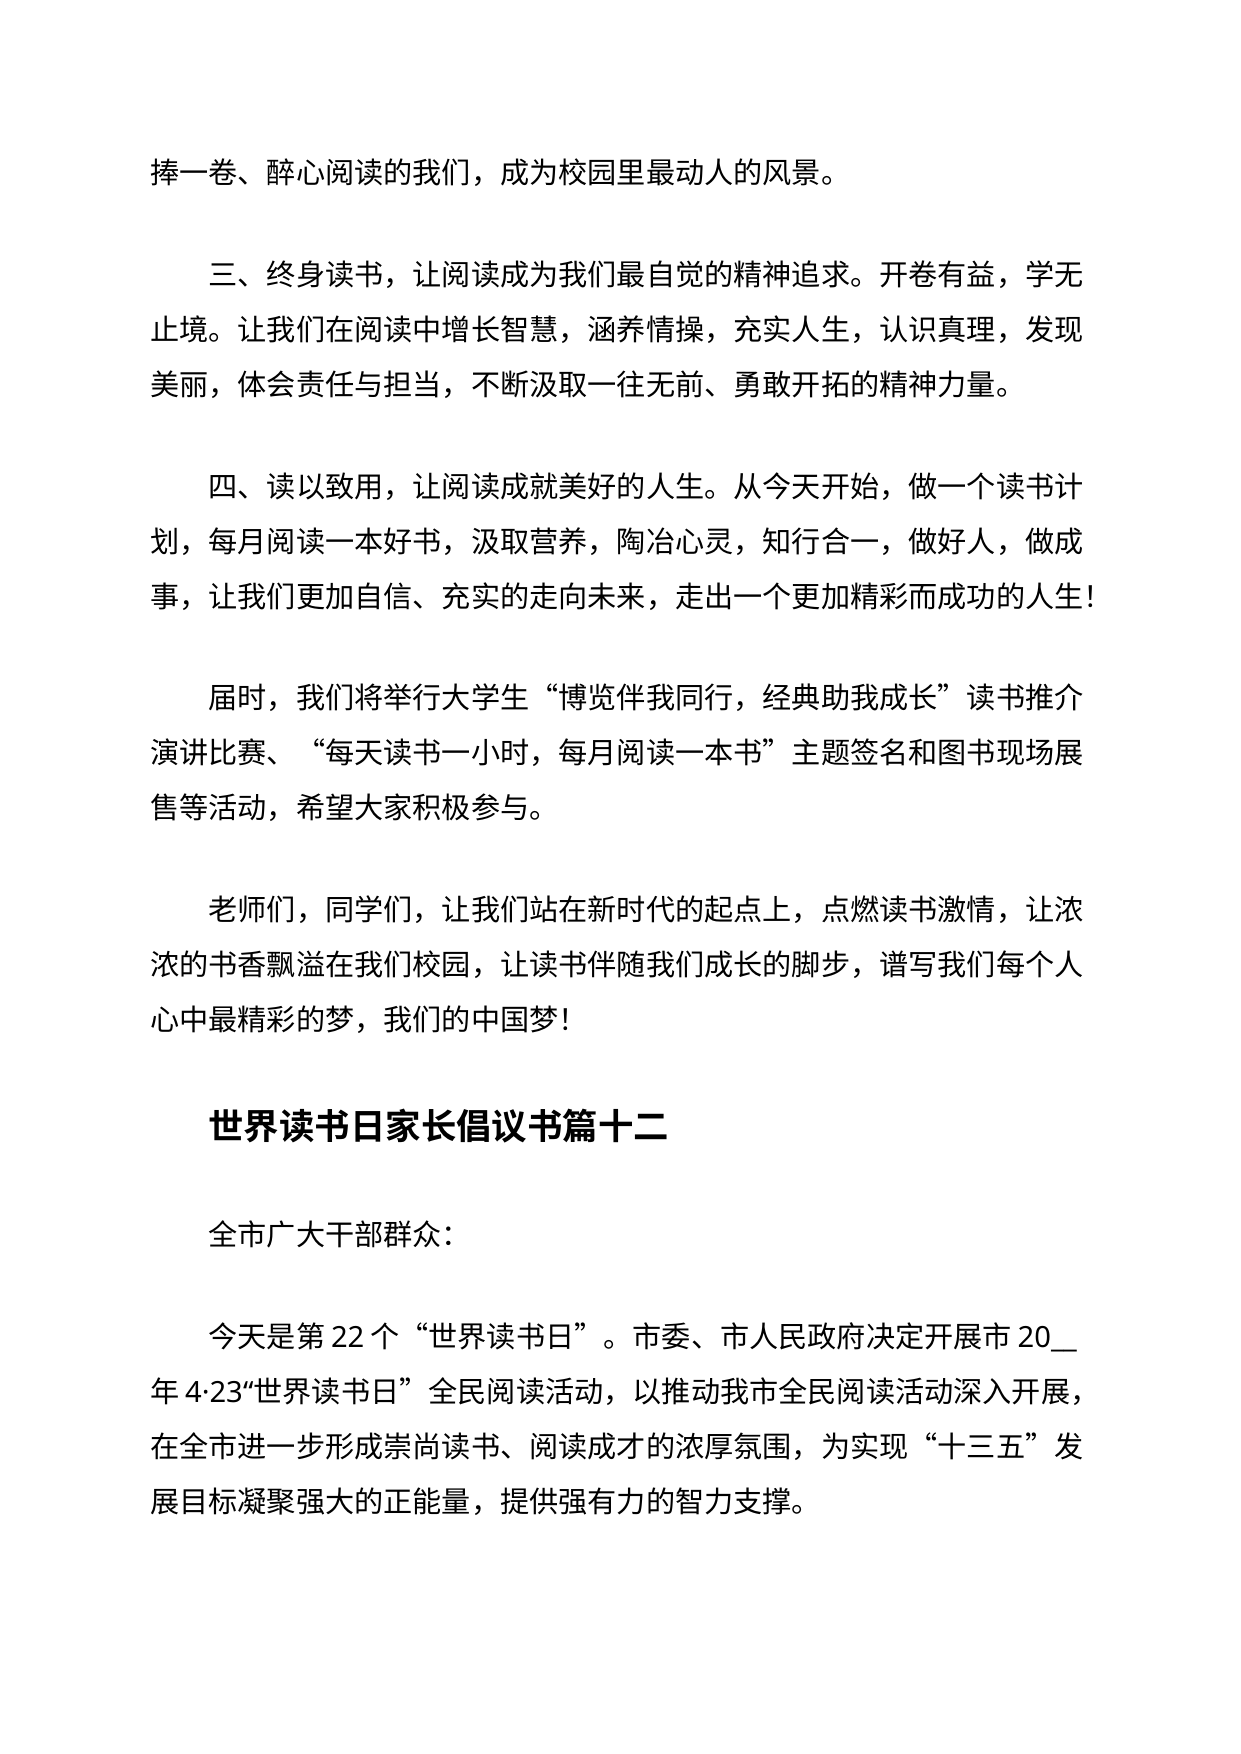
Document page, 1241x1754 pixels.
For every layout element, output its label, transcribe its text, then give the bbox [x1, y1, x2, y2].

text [150, 150, 1090, 192]
text 四、读以致用，让阅读成就美好的人生。从今天开始，做一个读书计划，每月阅读一本好书，汲取营养，陶冶心灵，知行合一，做好人，做成事，让我们更加自信、充实的走向未来，走出一个更加精彩而成功的人生！ [150, 463, 1090, 615]
text 三、终身读书，让阅读成为我们最自觉的精神追求。开卷有益，学无止境。让我们在阅读中增长智慧，涵养情操，充实人生，认识真理，发现美丽，体会责任与担当，不断汲取一往无前、勇敢开拓的精神力量。 [150, 252, 1090, 404]
text 世界读书日家长倡议书篇十二 [150, 1098, 1090, 1149]
text 届时，我们将举行大学生“博览伴我同行，经典助我成长”读书推介演讲比赛、“每天读书一小时，每月阅读一本书”主题签名和图书现场展售等活动，希望大家积极参与。 [150, 675, 1090, 827]
text 老师们，同学们，让我们站在新时代的起点上，点燃读书激情，让浓浓的书香飘溢在我们校园，让读书伴随我们成长的脚步，谱写我们每个人心中最精彩的梦，我们的中国梦！ [150, 886, 1090, 1038]
text 全市广大干部群众： [150, 1211, 1090, 1254]
text 今天是第22个“世界读书日”。市委、市人民政府决定开展市20__年4·23“世界读书日”全民阅读活动，以推动我市全民阅读活动深入开展，在全市进一步形成崇尚读书、阅读成才的浓厚氛围，为实现“十三五”发展目标凝聚强大的正能量，提供强有力的智力支撑。 [150, 1313, 1090, 1520]
